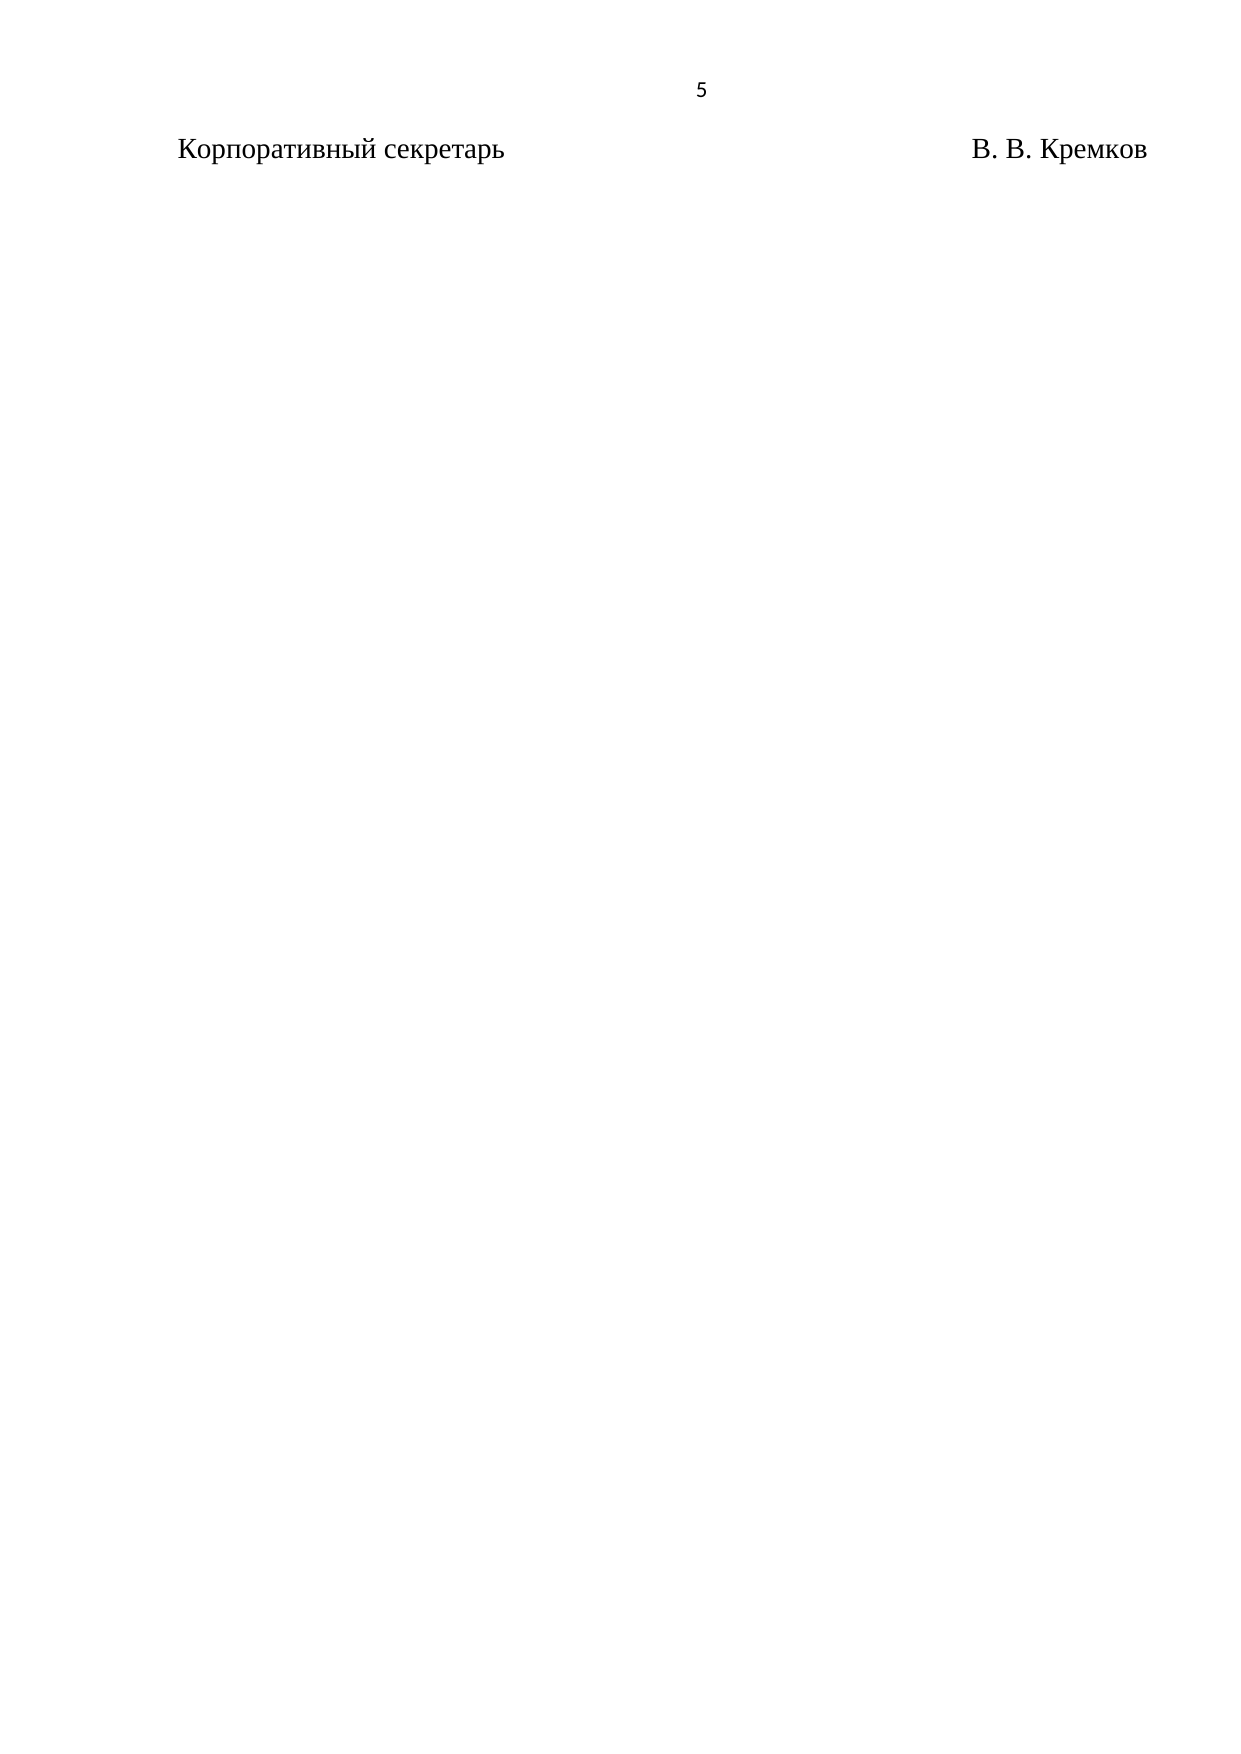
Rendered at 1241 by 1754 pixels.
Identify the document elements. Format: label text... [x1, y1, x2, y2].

text Корпоративный секретарь В. В. Кремков [177, 131, 1152, 164]
